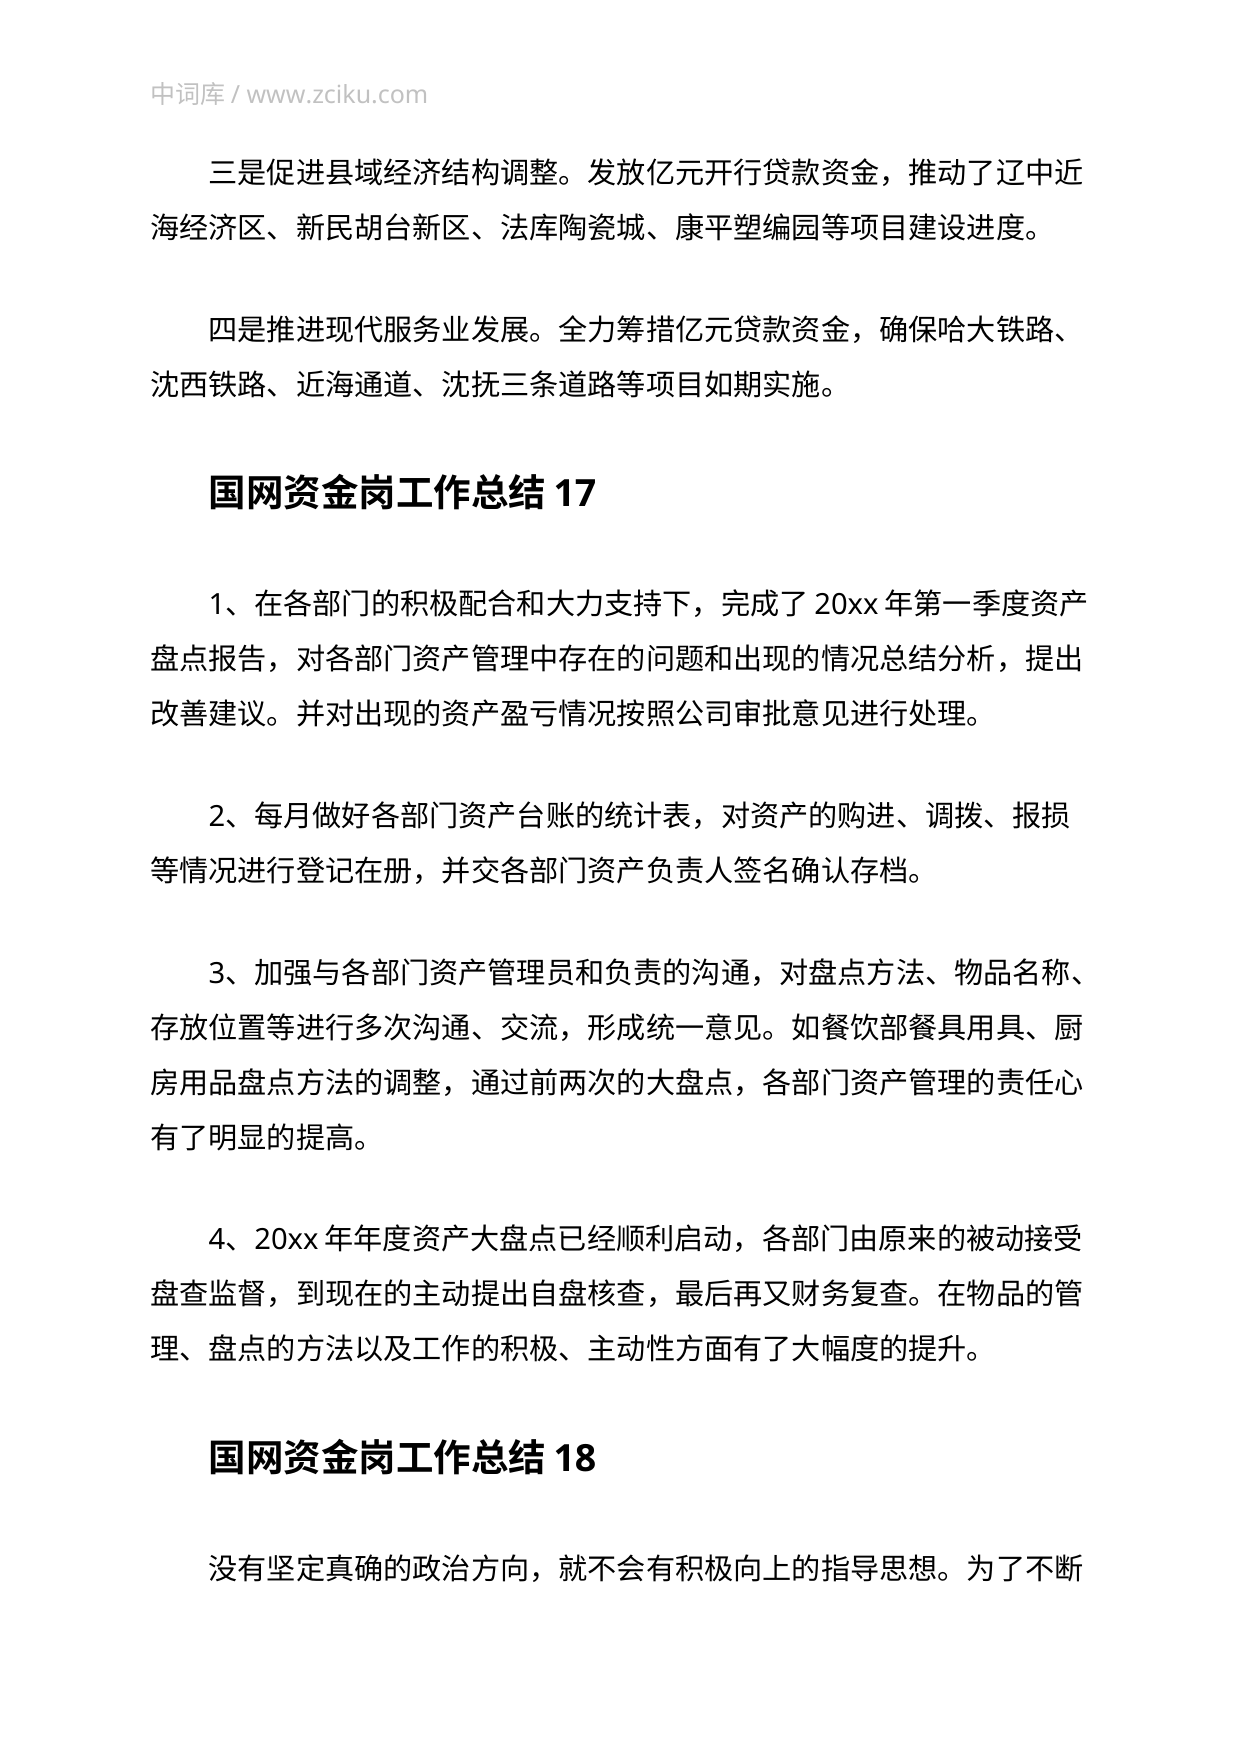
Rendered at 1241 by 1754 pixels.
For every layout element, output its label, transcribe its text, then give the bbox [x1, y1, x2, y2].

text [150, 1545, 1090, 1587]
text 3、加强与各部门资产管理员和负责的沟通，对盘点方法、物品名称、存放位置等进行多次沟通、交流，形成统一意见。如餐饮部餐具用具、厨房用品盘点方法的调整，通过前两次的大盘点，各部门资产管理的责任心有了明显的提高。 [150, 949, 1090, 1156]
text 四是推进现代服务业发展。全力筹措亿元贷款资金，确保哈大铁路、沈西铁路、近海通道、沈抚三条道路等项目如期实施。 [150, 307, 1090, 404]
text 4、20xx年年度资产大盘点已经顺利启动，各部门由原来的被动接受盘查监督，到现在的主动提出自盘核查，最后再又财务复查。在物品的管理、盘点的方法以及工作的积极、主动性方面有了大幅度的提升。 [150, 1216, 1090, 1368]
text 国网资金岗工作总结18 [150, 1428, 1090, 1482]
text 国网资金岗工作总结17 [150, 463, 1090, 518]
text 三是促进县域经济结构调整。发放亿元开行贷款资金，推动了辽中近海经济区、新民胡台新区、法库陶瓷城、康平塑编园等项目建设进度。 [150, 150, 1090, 247]
text 2、每月做好各部门资产台账的统计表，对资产的购进、调拨、报损等情况进行登记在册，并交各部门资产负责人签名确认存档。 [150, 793, 1090, 890]
text 1、在各部门的积极配合和大力支持下，完成了20xx年第一季度资产盘点报告，对各部门资产管理中存在的问题和出现的情况总结分析，提出改善建议。并对出现的资产盈亏情况按照公司审批意见进行处理。 [150, 581, 1090, 733]
